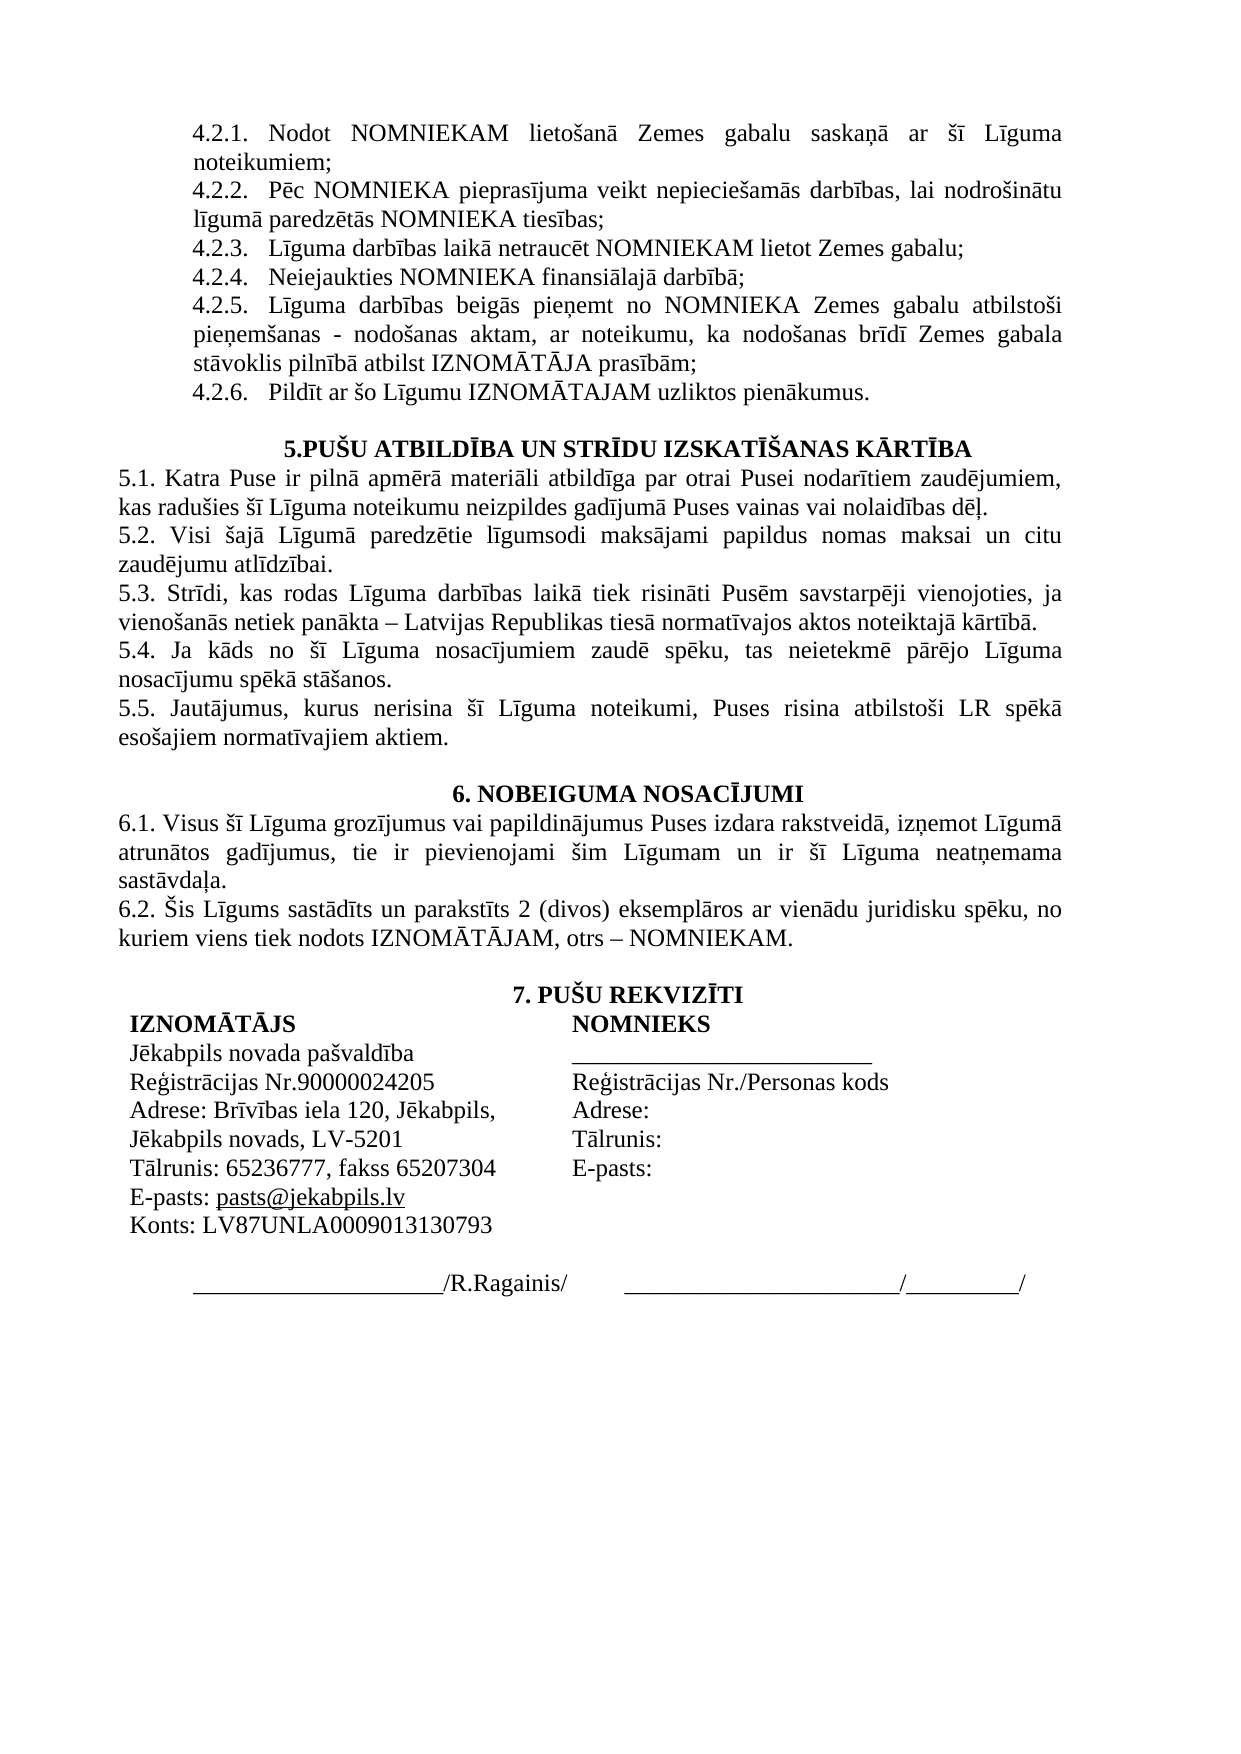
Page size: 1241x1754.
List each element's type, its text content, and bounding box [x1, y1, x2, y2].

text 5.4. Ja kāds no šī Līguma nosacījumiem zaudē spēku, tas neietekmē pārējo Līguma nosacījumu spēkā stāšanos. [118, 636, 1063, 693]
table_header IZNOMĀTĀJS Jēkabpils novada pašvaldība Reģistrācijas Nr.90000024205 Adrese: Brīvības iela 120, Jēkabpils, Jēkabpils novads, LV-5201 Tālrunis: 65236777, fakss 65207304 E-pasts: pasts@jekabpils.lv Konts: LV87UNLA0009013130793 [118, 1009, 561, 1268]
list Neiejaukties NOMNIEKA finansiālajā darbībā; [192, 262, 1063, 291]
list Līguma darbības beigās pieņemt no NOMNIEKA Zemes gabalu atbilstoši pieņemšanas - nodošanas aktam, ar noteikumu, ka nodošanas brīdī Zemes gabala stāvoklis pilnībā atbilst IZNOMĀTĀJA prasībām; [192, 291, 1063, 377]
text 5.1. Katra Puse ir pilnā apmērā materiāli atbildīga par otrai Pusei nodarītiem zaudējumiem, kas radušies šī Līguma noteikumu neizpildes gadījumā Puses vainas vai nolaidības dēļ. [118, 463, 1063, 521]
text 5.PUŠU ATBILDĪBA UN STRĪDU IZSKATĪŠANAS KĀRTĪBA [118, 434, 1063, 463]
list Līguma darbības laikā netraucēt NOMNIEKAM lietot Zemes gabalu; [192, 233, 1063, 262]
list Pēc NOMNIEKA pieprasījuma veikt nepieciešamās darbības, lai nodrošinātu līgumā paredzētās NOMNIEKA tiesības; [192, 176, 1063, 233]
text 5.5. Jautājumus, kurus nerisina šī Līguma noteikumi, Puses risina atbilstoši LR spēkā esošajiem normatīvajiem aktiem. [118, 693, 1063, 751]
table_header NOMNIEKS ________________________ Reģistrācijas Nr./Personas kods Adrese: Tālrunis: E-pasts: [561, 1009, 1048, 1268]
list Nodot NOMNIEKAM lietošanā Zemes gabalu saskaņā ar šī Līguma noteikumiem; [192, 118, 1063, 176]
list Pildīt ar šo Līgumu IZNOMĀTAJAM uzliktos pienākumus. [192, 377, 1063, 406]
text 5.2. Visi šajā Līgumā paredzētie līgumsodi maksājami papildus nomas maksai un citu zaudējumu atlīdzībai. [118, 521, 1063, 578]
text 6.2. Šis Līgums sastādīts un parakstīts 2 (divos) eksemplāros ar vienādu juridisku spēku, no kuriem viens tiek nodots IZNOMĀTĀJAM, otrs – NOMNIEKAM. [118, 894, 1063, 952]
text 6.1. Visus šī Līguma grozījumus vai papildinājumus Puses izdara rakstveidā, izņemot Līgumā atrunātos gadījumus, tie ir pievienojami šim Līgumam un ir šī Līguma neatņemama sastāvdaļa. [118, 808, 1063, 894]
text 5.3. Strīdi, kas rodas Līguma darbības laikā tiek risināti Pusēm savstarpēji vienojoties, ja vienošanās netiek panākta – Latvijas Republikas tiesā normatīvajos aktos noteiktajā kārtībā. [118, 578, 1063, 636]
text 7. PUŠU REKVIZĪTI [118, 981, 1063, 1009]
text 6. NOBEIGUMA NOSACĪJUMI [118, 779, 1063, 808]
text ____________________/R.Ragainis/ ______________________/_________/ [118, 1268, 1063, 1297]
